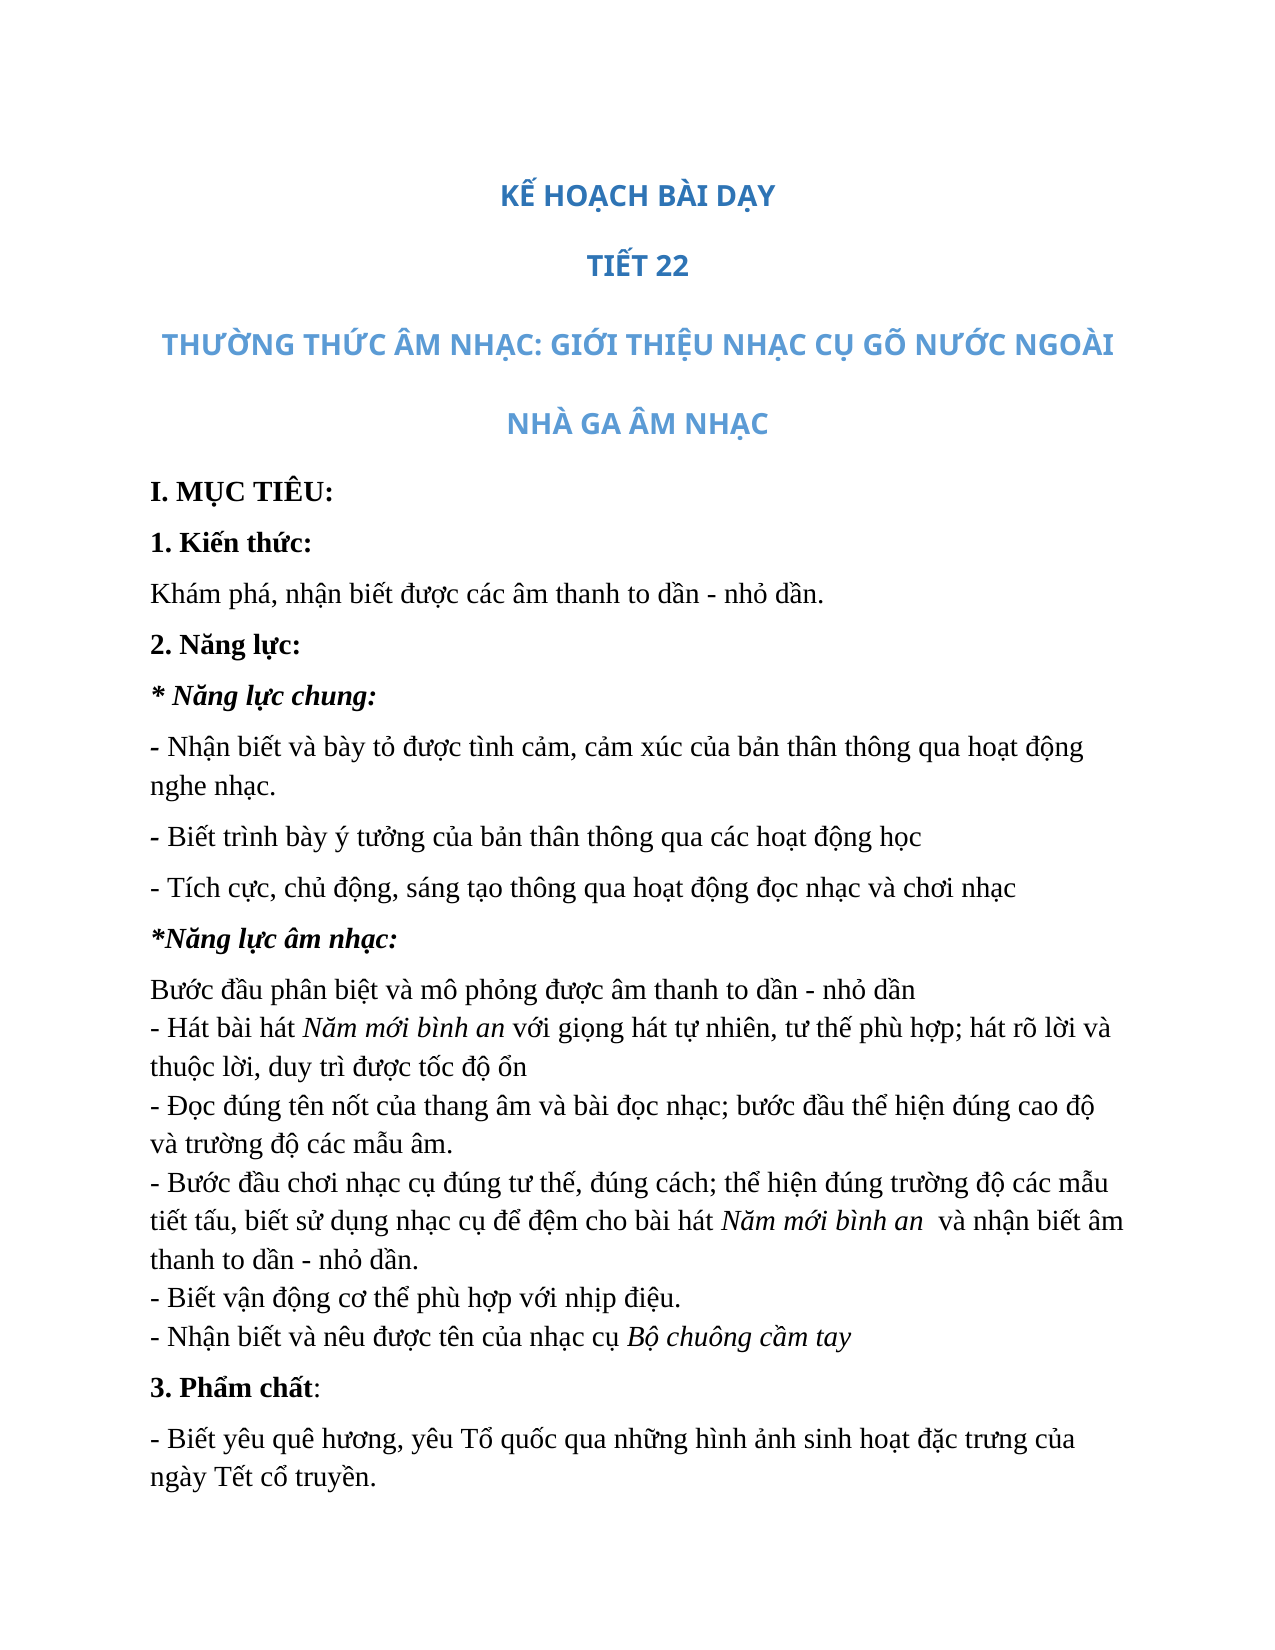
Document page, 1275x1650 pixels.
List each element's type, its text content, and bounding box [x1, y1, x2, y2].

text - Nhận biết và bày tỏ được tình cảm, cảm xúc của bản thân thông qua hoạt động nghe nhạc. [150, 729, 1125, 801]
text * Năng lực chung: [150, 678, 1125, 712]
text Khám phá, nhận biết được các âm thanh to dần - nhỏ dần. [150, 576, 1125, 610]
text - Biết trình bày ý tưởng của bản thân thông qua các hoạt động học [150, 819, 1125, 852]
text THƯỜNG THỨC ÂM NHẠC: GIỚI THIỆU NHẠC CỤ GÕ NƯỚC NGOÀI [150, 324, 1125, 364]
text 3. Phẩm chất: [150, 1370, 1125, 1403]
text - Bước đầu chơi nhạc cụ đúng tư thế, đúng cách; thể hiện đúng trường độ các mẫu tiết tấu, biết sử dụng nhạc cụ để đệm cho bài hát Năm mới bình an và nhận biết âm thanh to dần - nhỏ dần. [150, 1165, 1125, 1275]
text - Biết yêu quê hương, yêu Tổ quốc qua những hình ảnh sinh hoạt đặc trưng của ngày Tết cổ truyền. [150, 1421, 1125, 1493]
text - Tích cực, chủ động, sáng tạo thông qua hoạt động đọc nhạc và chơi nhạc [150, 870, 1125, 903]
text *Năng lực âm nhạc: [150, 921, 1125, 954]
text I. MỤC TIÊU: [150, 474, 1125, 508]
text KẾ HOẠCH BÀI DẠY [150, 175, 1125, 215]
text TIẾT 22 [150, 246, 1125, 285]
text - Biết vận động cơ thể phù hợp với nhịp điệu. [150, 1280, 1125, 1314]
text - Hát bài hát Năm mới bình an với giọng hát tự nhiên, tư thế phù hợp; hát rõ lời và thuộc lời, duy trì được tốc độ ổn [150, 1011, 1125, 1083]
text Bước đầu phân biệt và mô phỏng được âm thanh to dần - nhỏ dần [150, 972, 1125, 1006]
text 1. Kiến thức: [150, 525, 1125, 559]
text - Nhận biết và nêu được tên của nhạc cụ Bộ chuông cầm tay [150, 1319, 1125, 1352]
text 2. Năng lực: [150, 627, 1125, 661]
text - Đọc đúng tên nốt của thang âm và bài đọc nhạc; bước đầu thể hiện đúng cao độ và trường độ các mẫu âm. [150, 1088, 1125, 1160]
text NHÀ GA ÂM NHẠC [150, 403, 1125, 443]
